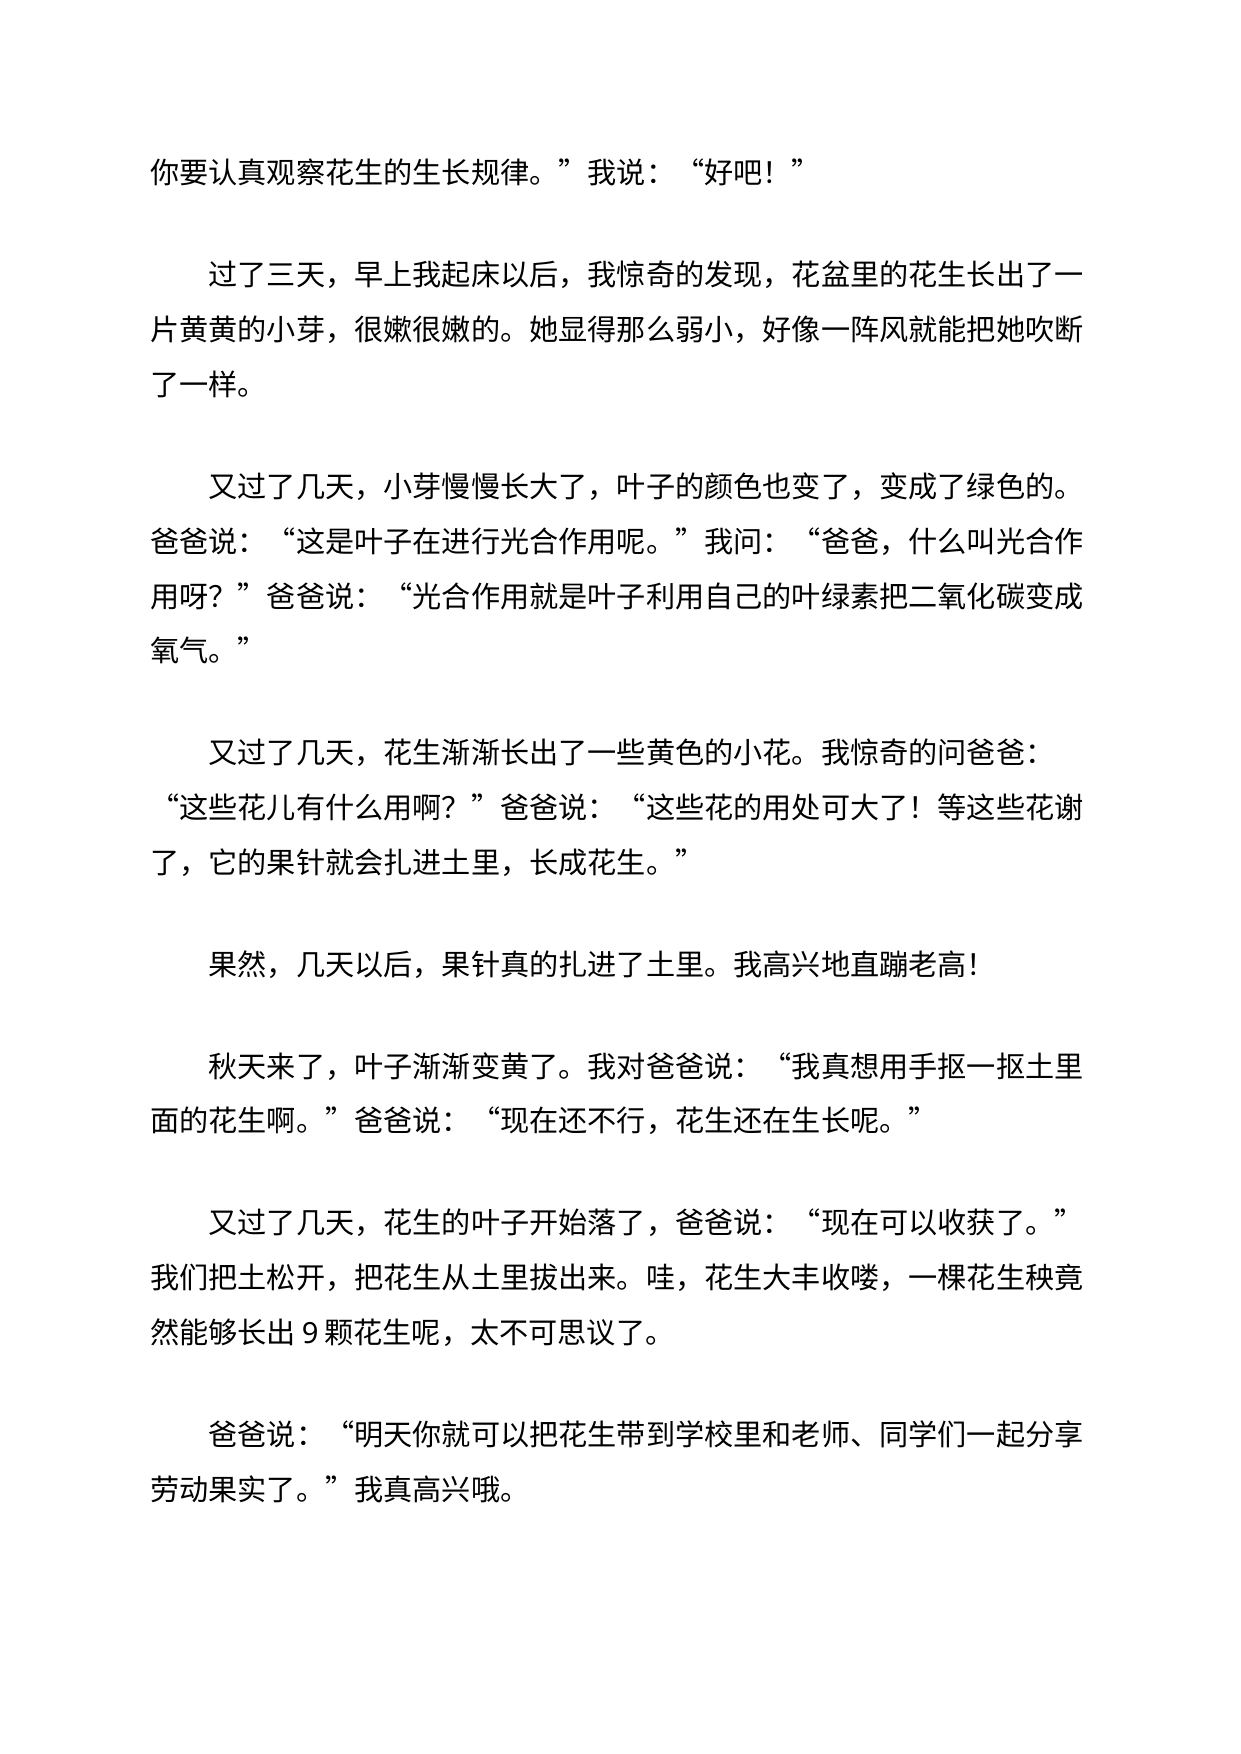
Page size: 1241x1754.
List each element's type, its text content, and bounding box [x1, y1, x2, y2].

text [150, 150, 1090, 192]
text 秋天来了，叶子渐渐变黄了。我对爸爸说：“我真想用手抠一抠土里面的花生啊。”爸爸说：“现在还不行，花生还在生长呢。” [150, 1043, 1090, 1140]
text 又过了几天，花生渐渐长出了一些黄色的小花。我惊奇的问爸爸：“这些花儿有什么用啊？”爸爸说：“这些花的用处可大了！等这些花谢了，它的果针就会扎进土里，长成花生。” [150, 730, 1090, 882]
text 过了三天，早上我起床以后，我惊奇的发现，花盆里的花生长出了一片黄黄的小芽，很嫰很嫩的。她显得那么弱小，好像一阵风就能把她吹断了一样。 [150, 252, 1090, 404]
text 又过了几天，花生的叶子开始落了，爸爸说：“现在可以收获了。”我们把土松开，把花生从土里拔出来。哇，花生大丰收喽，一棵花生秧竟然能够长出9颗花生呢，太不可思议了。 [150, 1200, 1090, 1352]
text 又过了几天，小芽慢慢长大了，叶子的颜色也变了，变成了绿色的。爸爸说：“这是叶子在进行光合作用呢。”我问：“爸爸，什么叫光合作用呀？”爸爸说：“光合作用就是叶子利用自己的叶绿素把二氧化碳变成氧气。” [150, 463, 1090, 670]
text 爸爸说：“明天你就可以把花生带到学校里和老师、同学们一起分享劳动果实了。”我真高兴哦。 [150, 1412, 1090, 1509]
text 果然，几天以后，果针真的扎进了土里。我高兴地直蹦老高！ [150, 941, 1090, 984]
